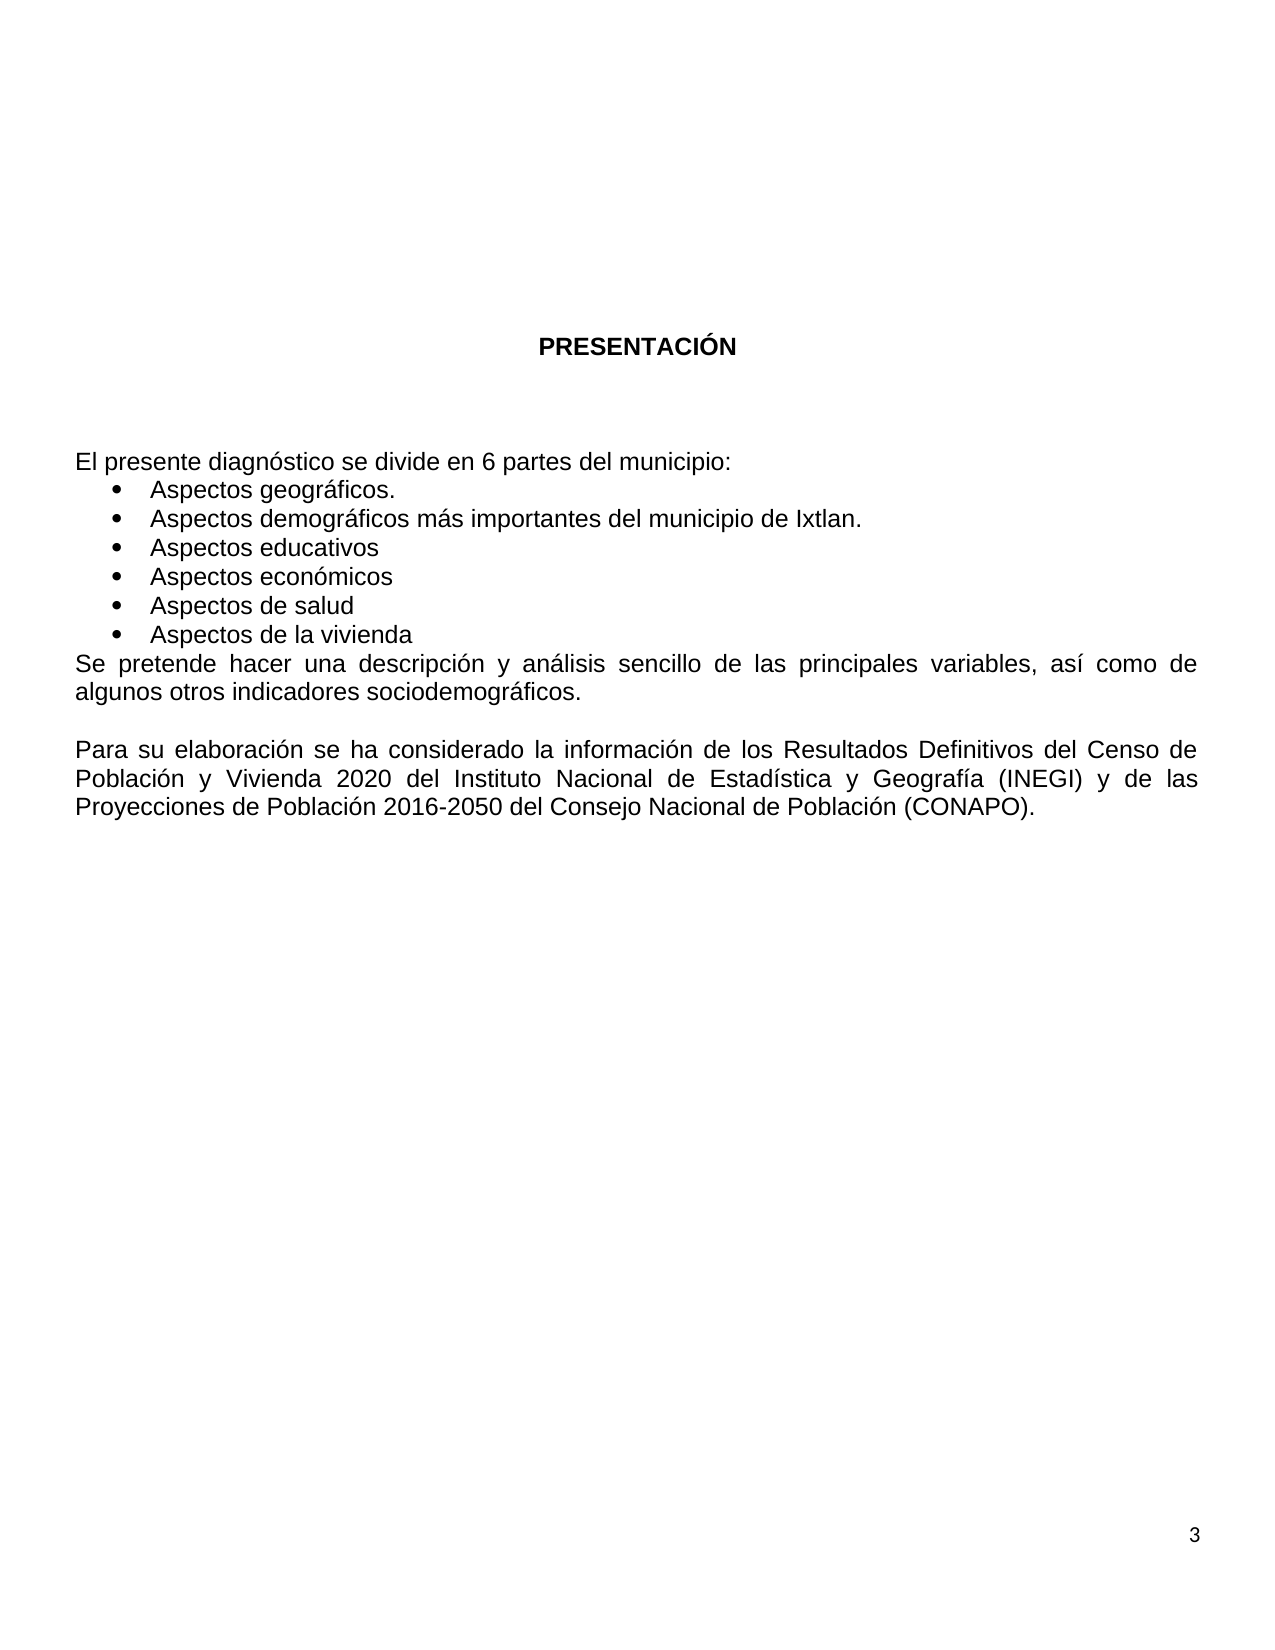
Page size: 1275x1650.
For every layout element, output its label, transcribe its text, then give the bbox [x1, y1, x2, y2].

list Aspectos geográficos. [112, 476, 1200, 504]
list Aspectos educativos [112, 533, 1200, 562]
list Aspectos demográficos más importantes del municipio de Ixtlan. [112, 504, 1200, 533]
list Aspectos de la vivienda [112, 620, 1200, 649]
list Aspectos de salud [112, 591, 1200, 620]
text El presente diagnóstico se divide en 6 partes del municipio: [75, 447, 1200, 476]
text PRESENTACIÓN [75, 332, 1200, 361]
list Aspectos económicos [112, 562, 1200, 591]
text Se pretende hacer una descripción y análisis sencillo de las principales variables, así como de algunos otros indicadores sociodemográficos. [75, 649, 1200, 706]
text Para su elaboración se ha considerado la información de los Resultados Definitivos del Censo de Población y Vivienda 2020 del Instituto Nacional de Estadística y Geografía (INEGI) y de las Proyecciones de Población 2016-2050 del Consejo Nacional de Población (CONAPO). [75, 735, 1200, 821]
